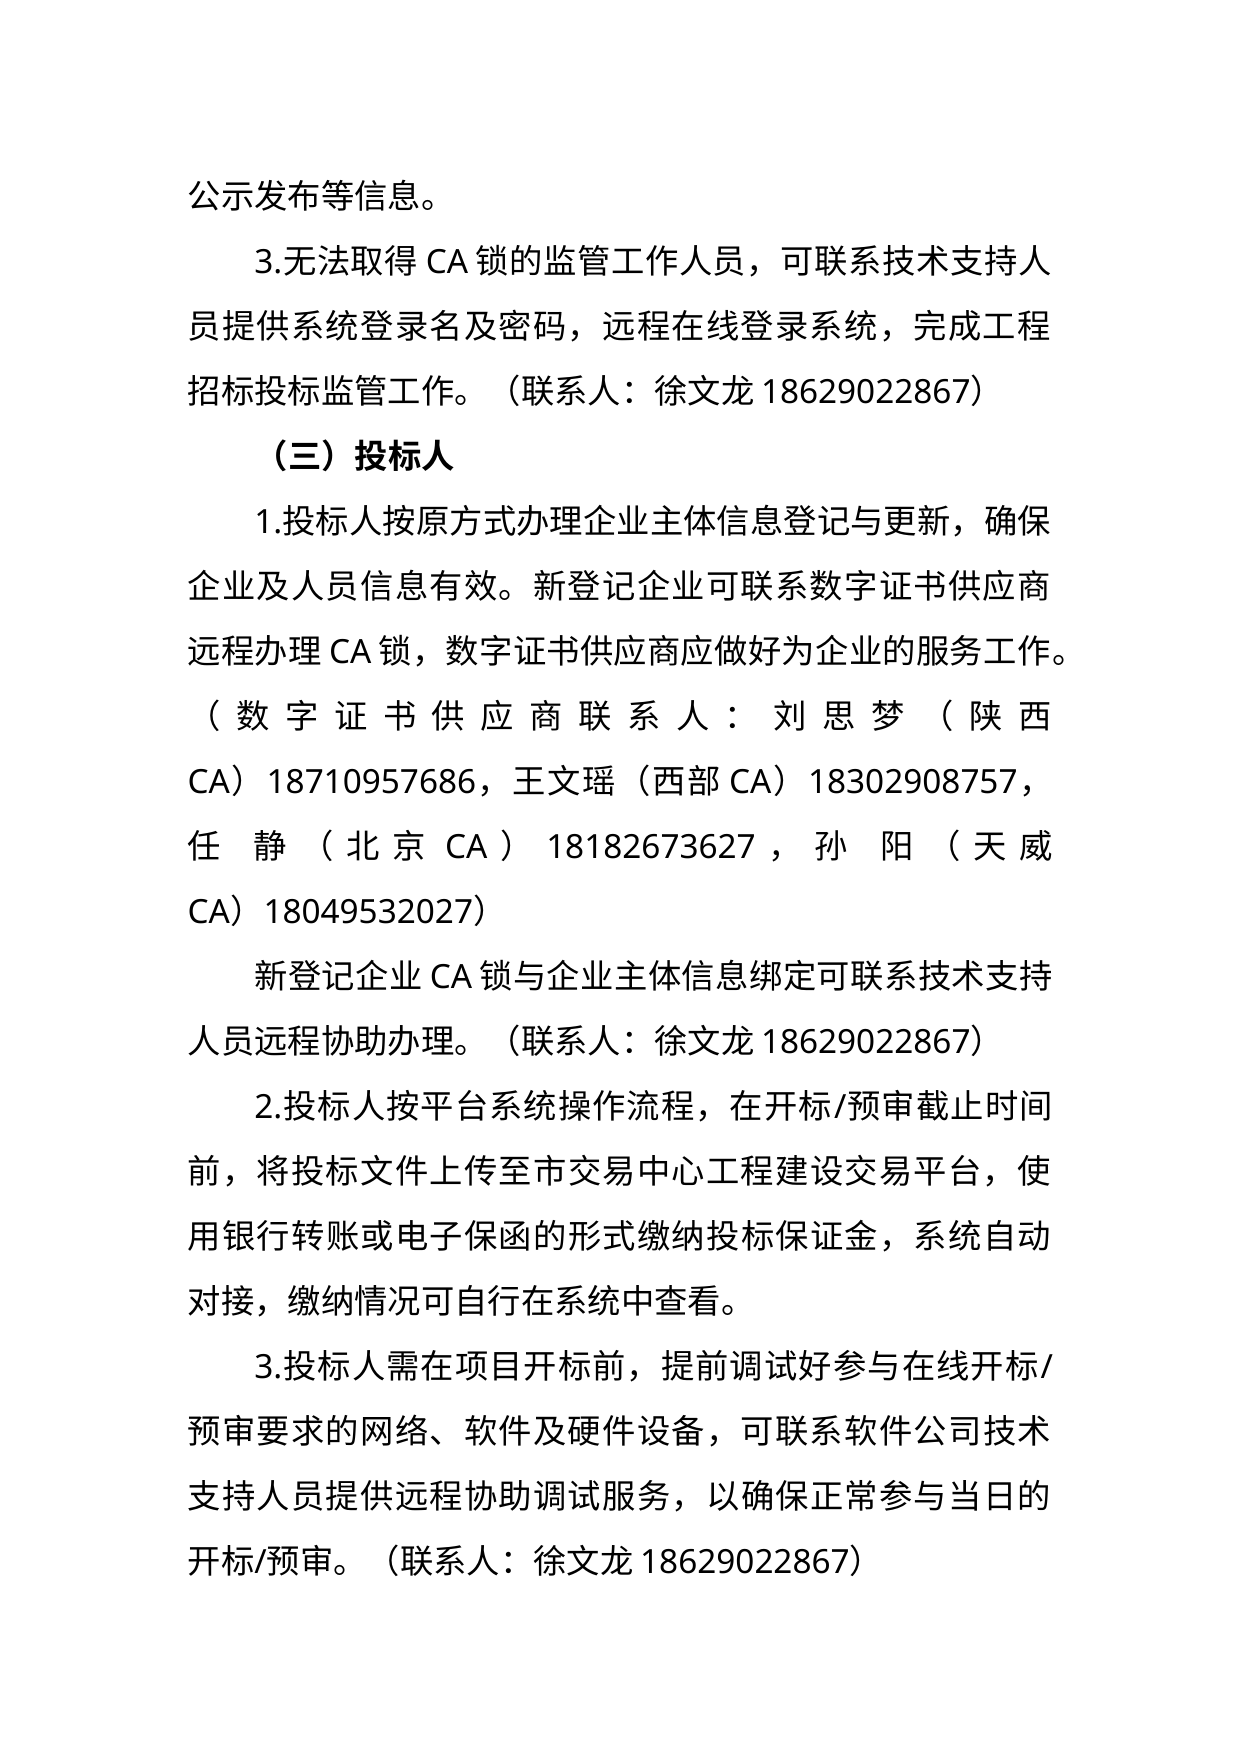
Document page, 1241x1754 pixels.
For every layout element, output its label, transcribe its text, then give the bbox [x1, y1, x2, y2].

text 3.无法取得CA锁的监管工作人员，可联系技术支持人员提供系统登录名及密码，远程在线登录系统，完成工程招标投标监管工作。（联系人：徐文龙18629022867） [187, 227, 1053, 422]
text 3.投标人需在项目开标前，提前调试好参与在线开标/预审要求的网络、软件及硬件设备，可联系软件公司技术支持人员提供远程协助调试服务，以确保正常参与当日的开标/预审。（联系人：徐文龙18629022867） [187, 1332, 1053, 1592]
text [187, 162, 1053, 227]
text （三）投标人 [187, 422, 1053, 487]
text 2.投标人按平台系统操作流程，在开标/预审截止时间前，将投标文件上传至市交易中心工程建设交易平台，使用银行转账或电子保函的形式缴纳投标保证金，系统自动对接，缴纳情况可自行在系统中查看。 [187, 1072, 1053, 1332]
text 1.投标人按原方式办理企业主体信息登记与更新，确保企业及人员信息有效。新登记企业可联系数字证书供应商远程办理CA锁，数字证书供应商应做好为企业的服务工作。（数字证书供应商联系人：刘思梦（陕西CA）18710957686，王文瑶（西部CA）18302908757，任 静（北京CA）18182673627，孙 阳（天威CA）18049532027） [187, 487, 1053, 942]
text 新登记企业CA锁与企业主体信息绑定可联系技术支持人员远程协助办理。（联系人：徐文龙18629022867） [187, 942, 1053, 1072]
